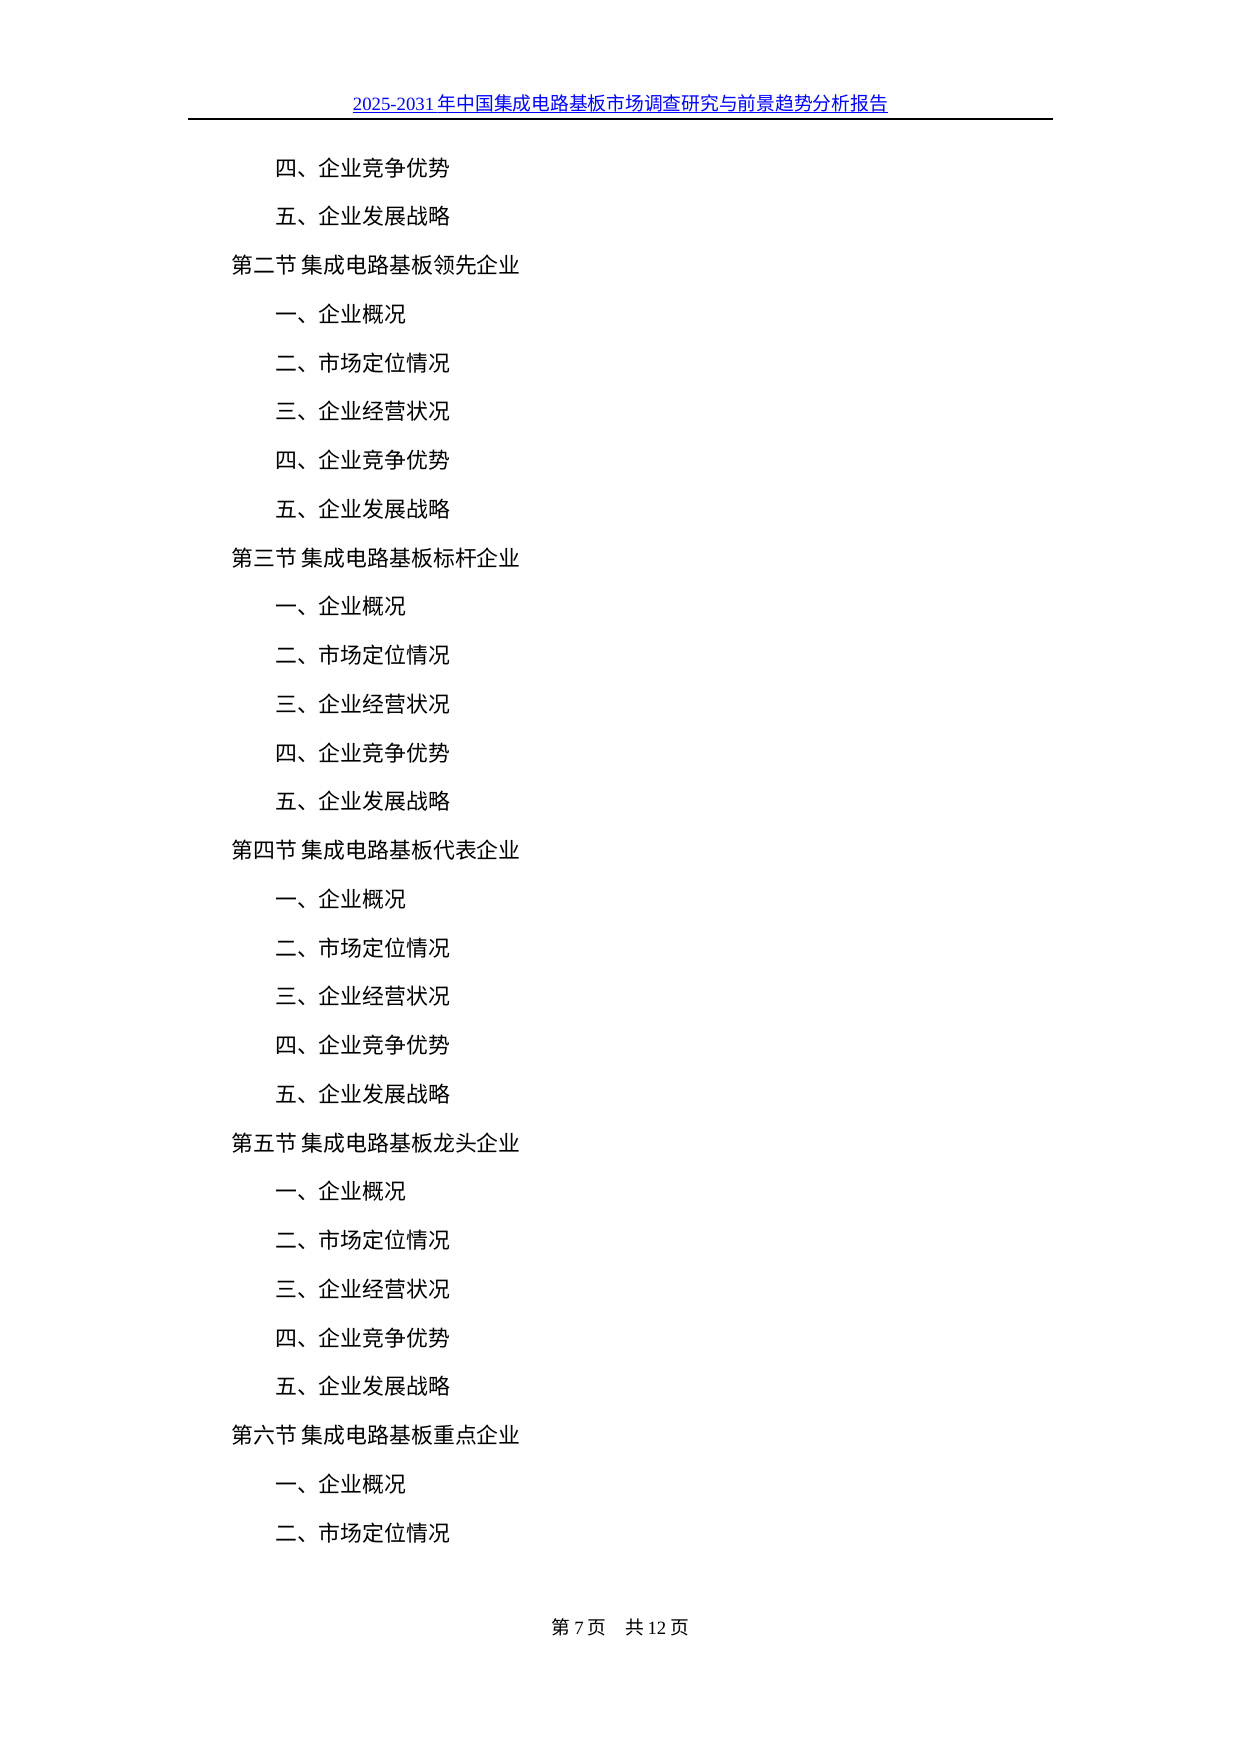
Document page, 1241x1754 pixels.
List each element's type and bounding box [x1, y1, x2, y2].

text [187, 150, 1053, 1548]
